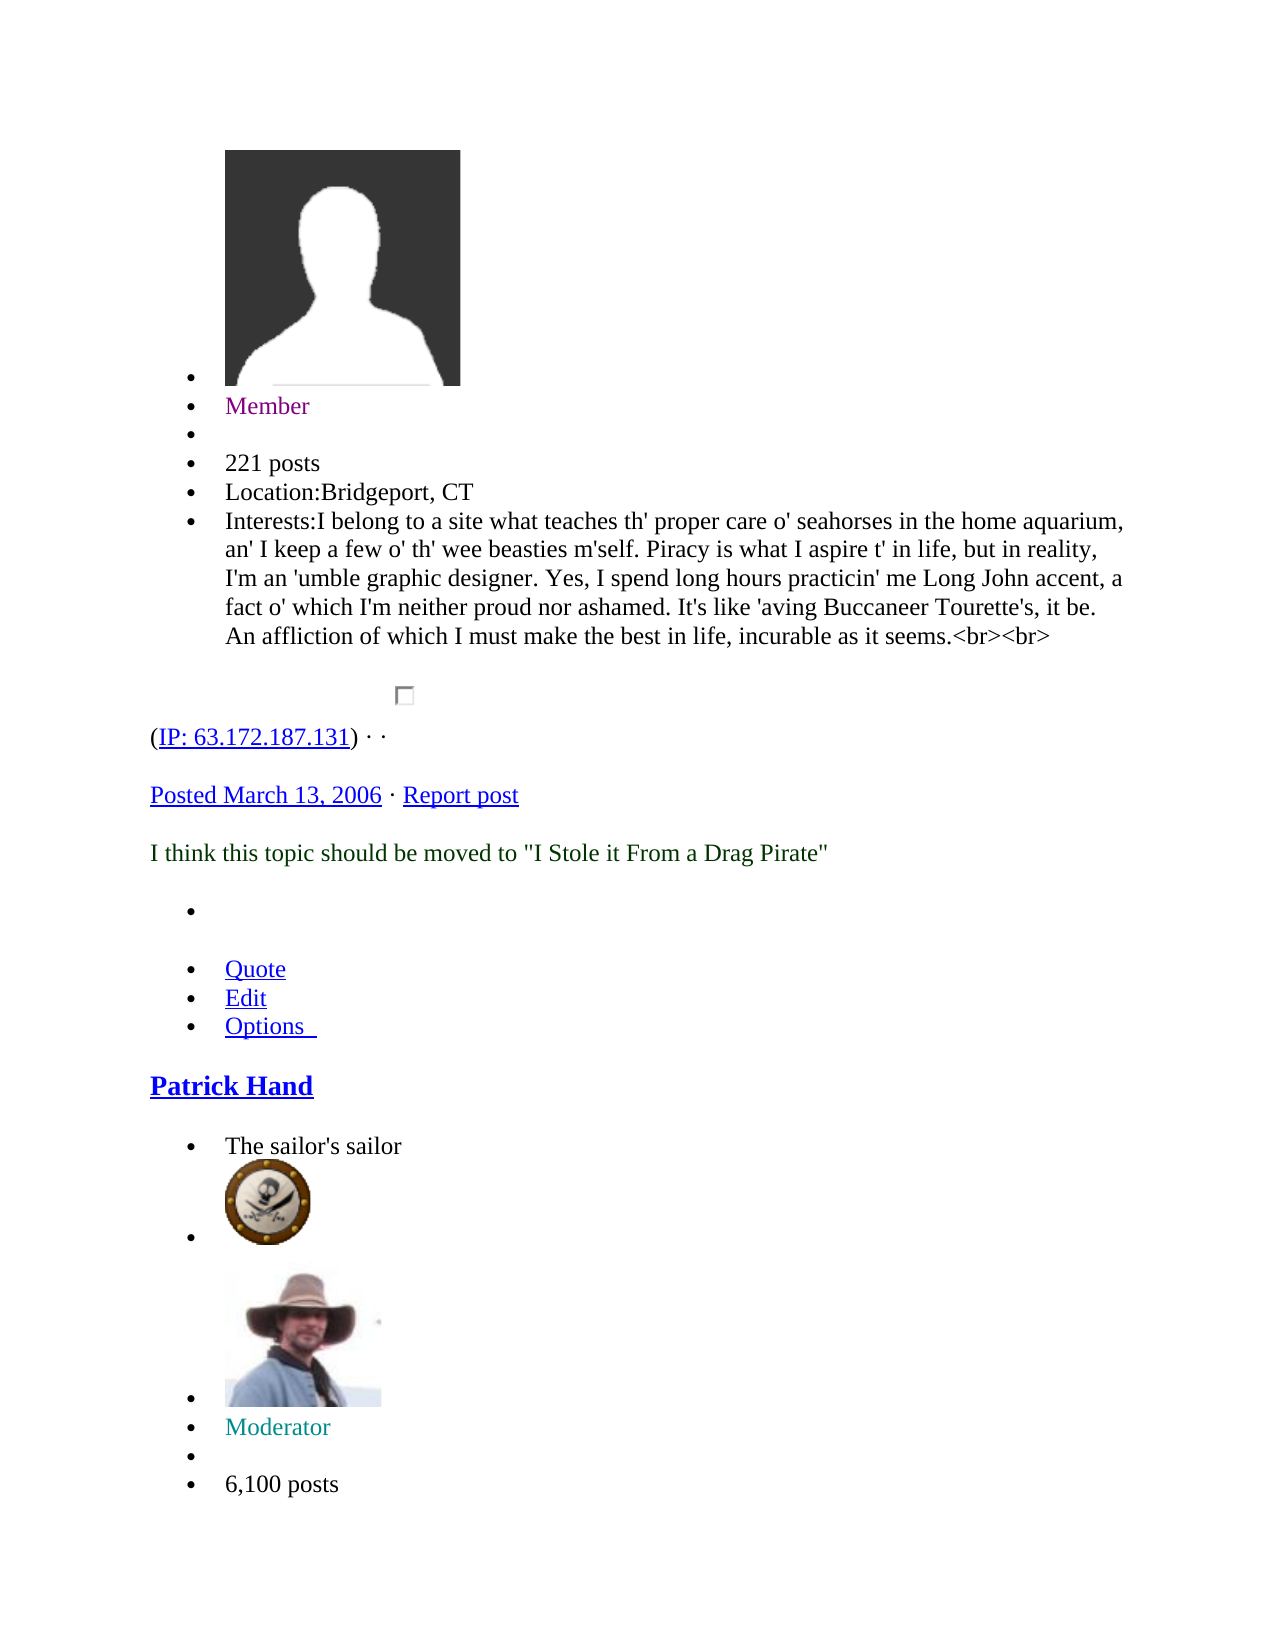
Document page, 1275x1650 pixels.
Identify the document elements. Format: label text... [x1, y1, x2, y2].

text I think this topic should be moved to "I Stole it From a Drag Pirate" [150, 838, 1125, 867]
picture [225, 150, 461, 386]
list Location:Bridgeport, CT [187, 477, 1125, 506]
list Interests:I belong to a site what teaches th' proper care o' seahorses in the home aquarium, an' I keep a few o' th' wee beasties m'self. Piracy is what I aspire t' in life, but in reality, I'm an 'umble graphic designer. Yes, I spend long hours practicin' me Long John accent, a fact o' which I'm neither proud nor ashamed. It's like 'aving Buccaneer Tourette's, it be. An affliction of which I must make the best in life, incurable as it seems.<br><br> [187, 506, 1125, 649]
picture [225, 1159, 311, 1245]
list Member [187, 391, 1125, 419]
text Posted March 13, 2006 · Report post [150, 780, 1125, 809]
text Patrick Hand [150, 1069, 1125, 1102]
list The sailor's sailor [187, 1131, 1125, 1159]
picture [225, 1250, 382, 1407]
list Moderator [187, 1412, 1125, 1441]
list 6,100 posts [187, 1469, 1125, 1498]
list 221 posts [187, 448, 1125, 477]
list Quote [187, 954, 1125, 983]
list Options [187, 1011, 1125, 1040]
list Edit [187, 983, 1125, 1011]
text (IP: 63.172.187.131) · · [150, 679, 1125, 751]
